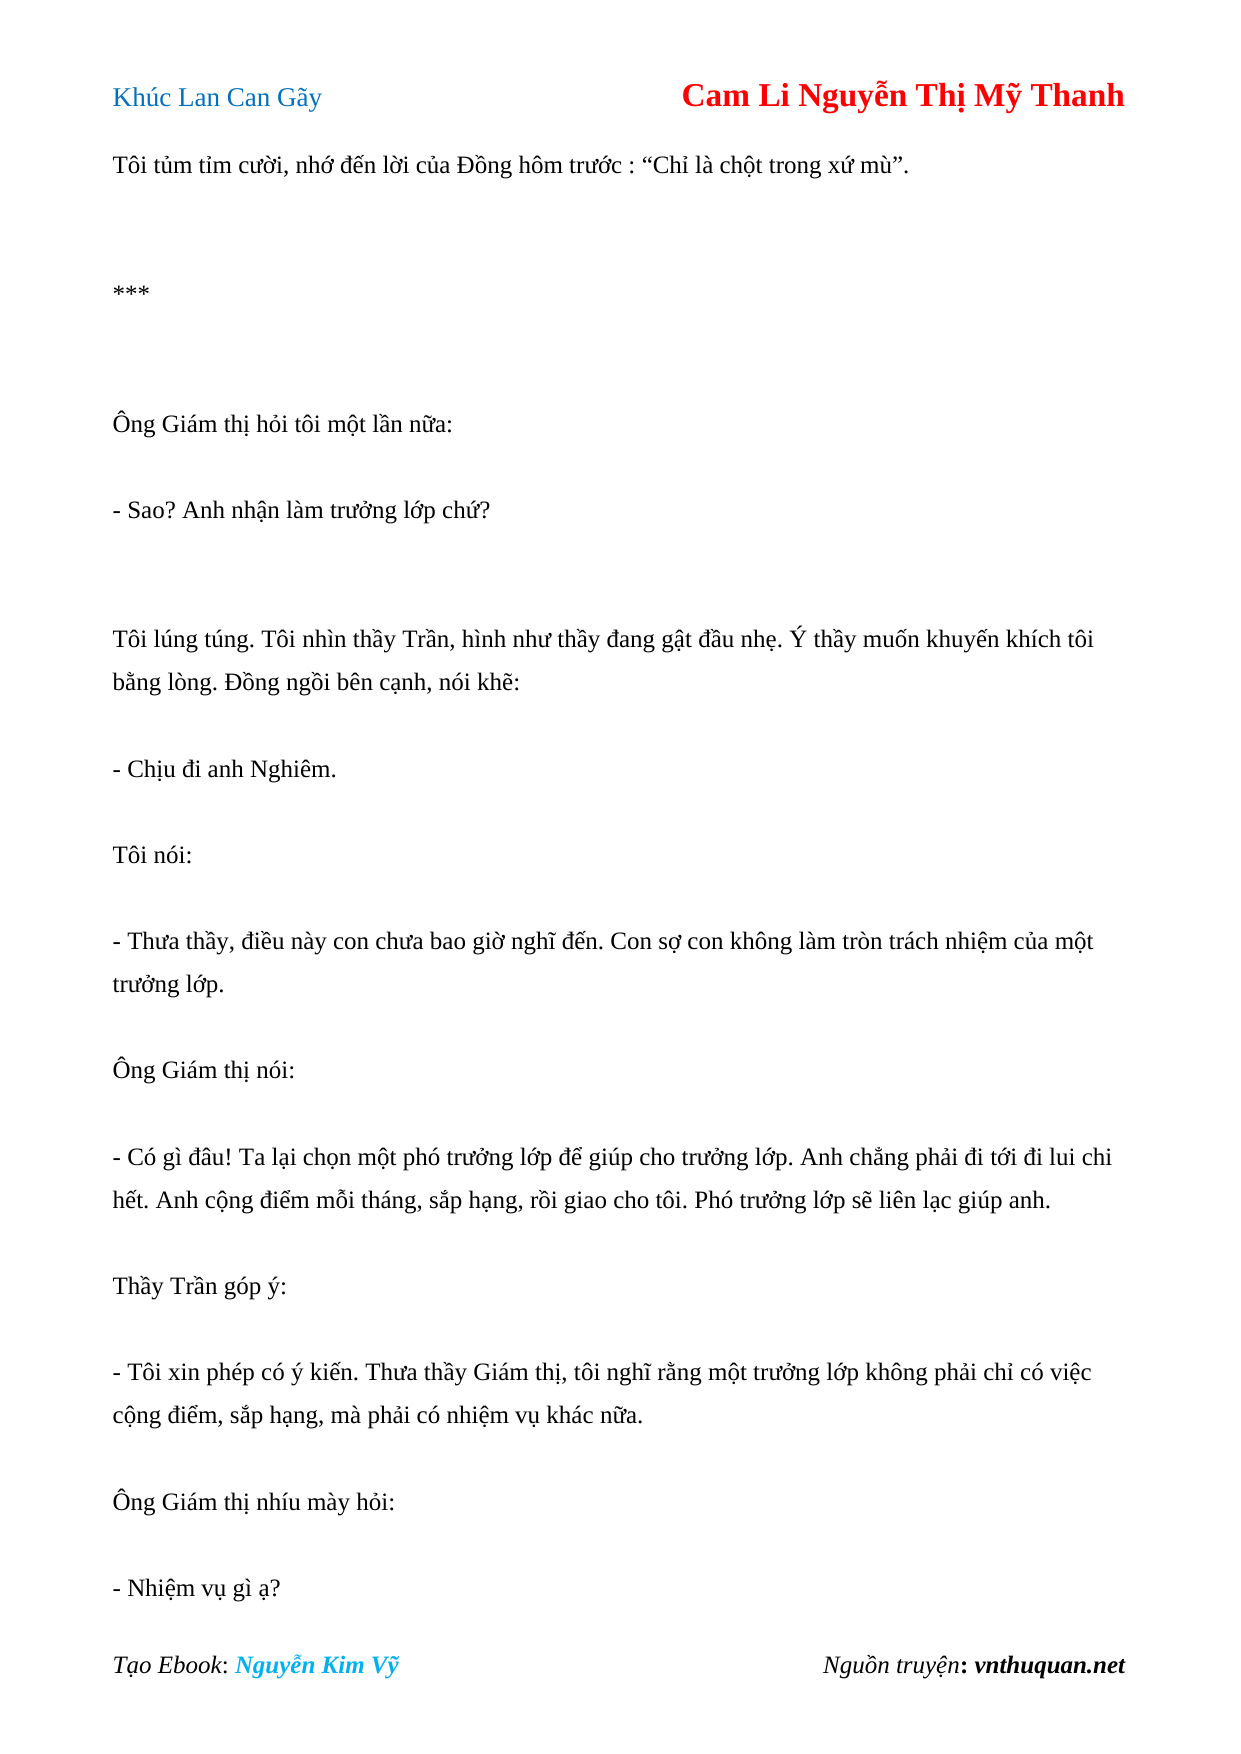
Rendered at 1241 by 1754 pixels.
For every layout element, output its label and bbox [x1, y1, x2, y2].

text [112, 150, 1128, 1602]
